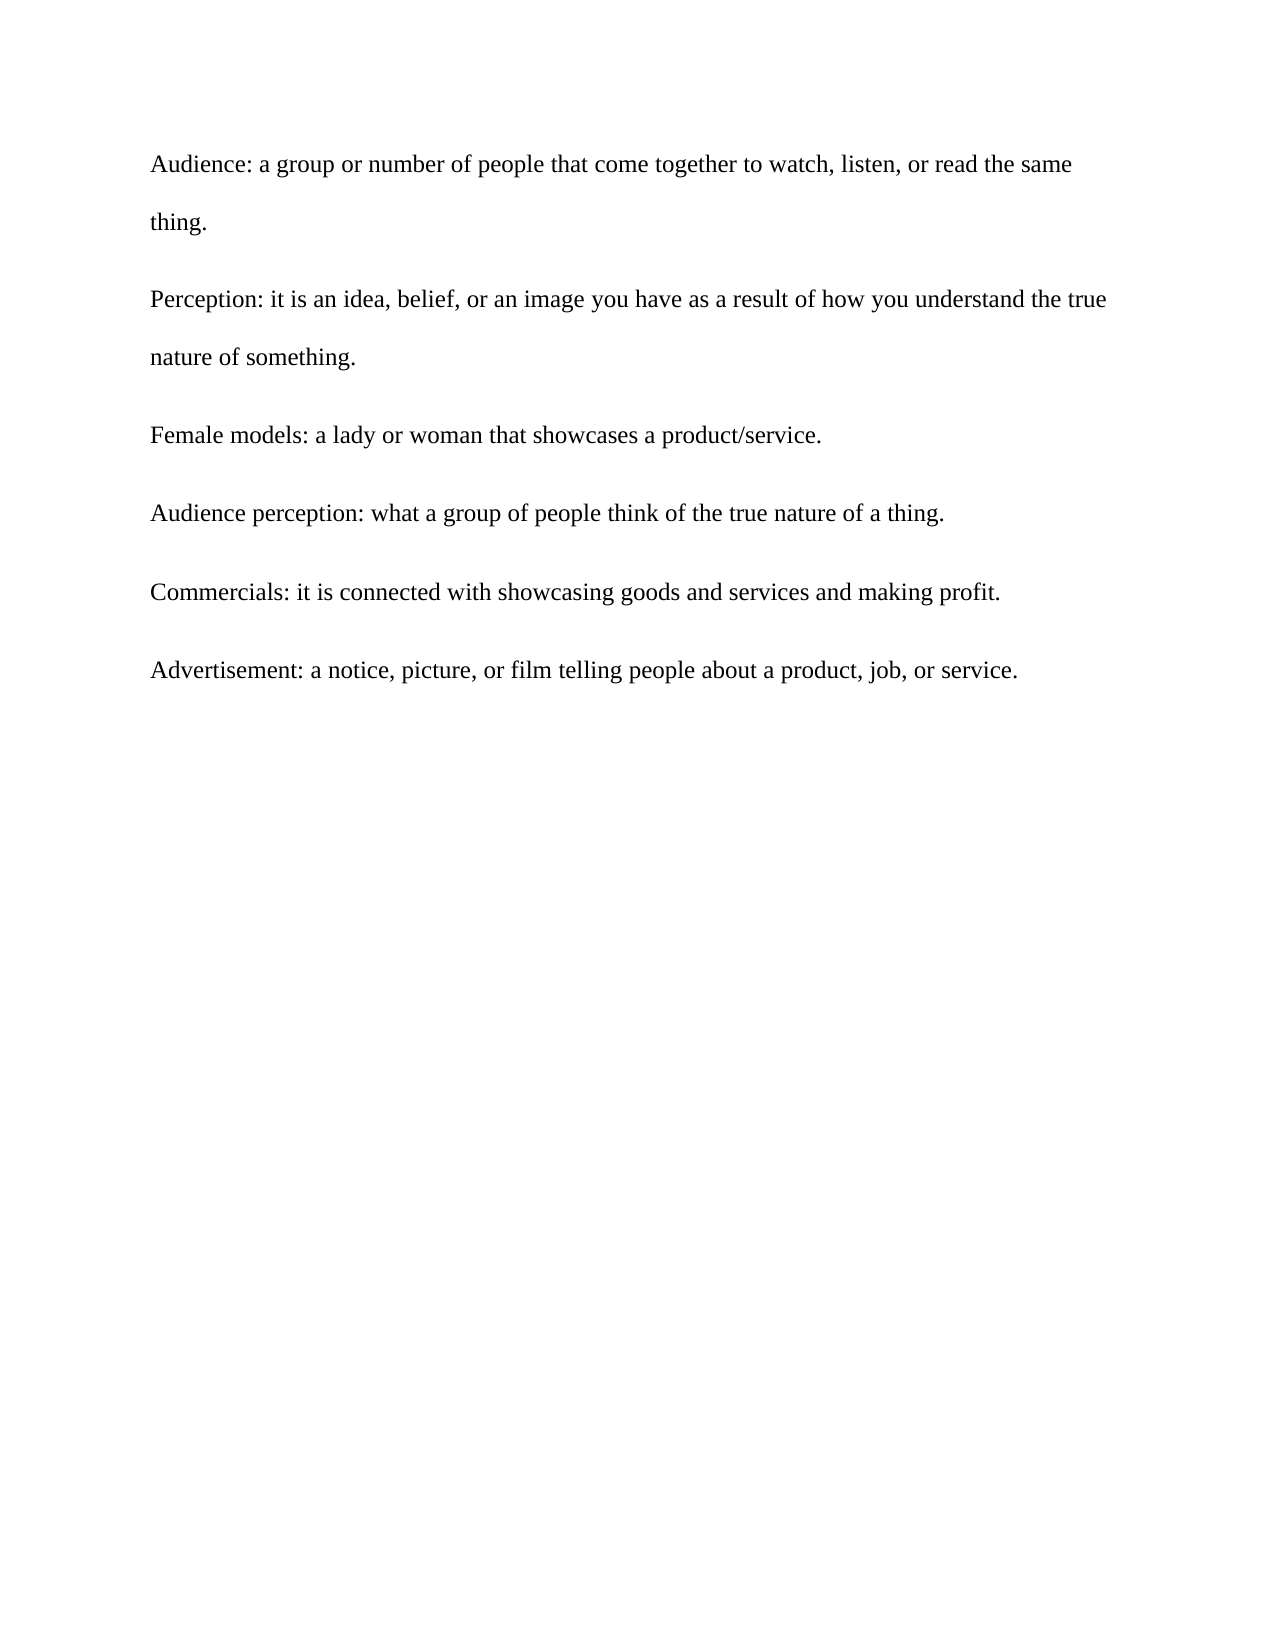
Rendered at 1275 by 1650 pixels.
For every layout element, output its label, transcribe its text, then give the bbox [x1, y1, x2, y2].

text Audience: a group or number of people that come together to watch, listen, or read the same thing. [150, 149, 1073, 235]
text Female models: a lady or woman that showcases a product/service. [150, 420, 1137, 449]
text Audience perception: what a group of people think of the true nature of a thing. Commercials: it is connected with showcasing goods and services and making profit. Advertisement: a notice, picture, or film telling people about a product, job, or service. [150, 498, 1018, 684]
text Perception: it is an idea, belief, or an image you have as a result of how you understand the true nature of something. [150, 284, 1107, 371]
